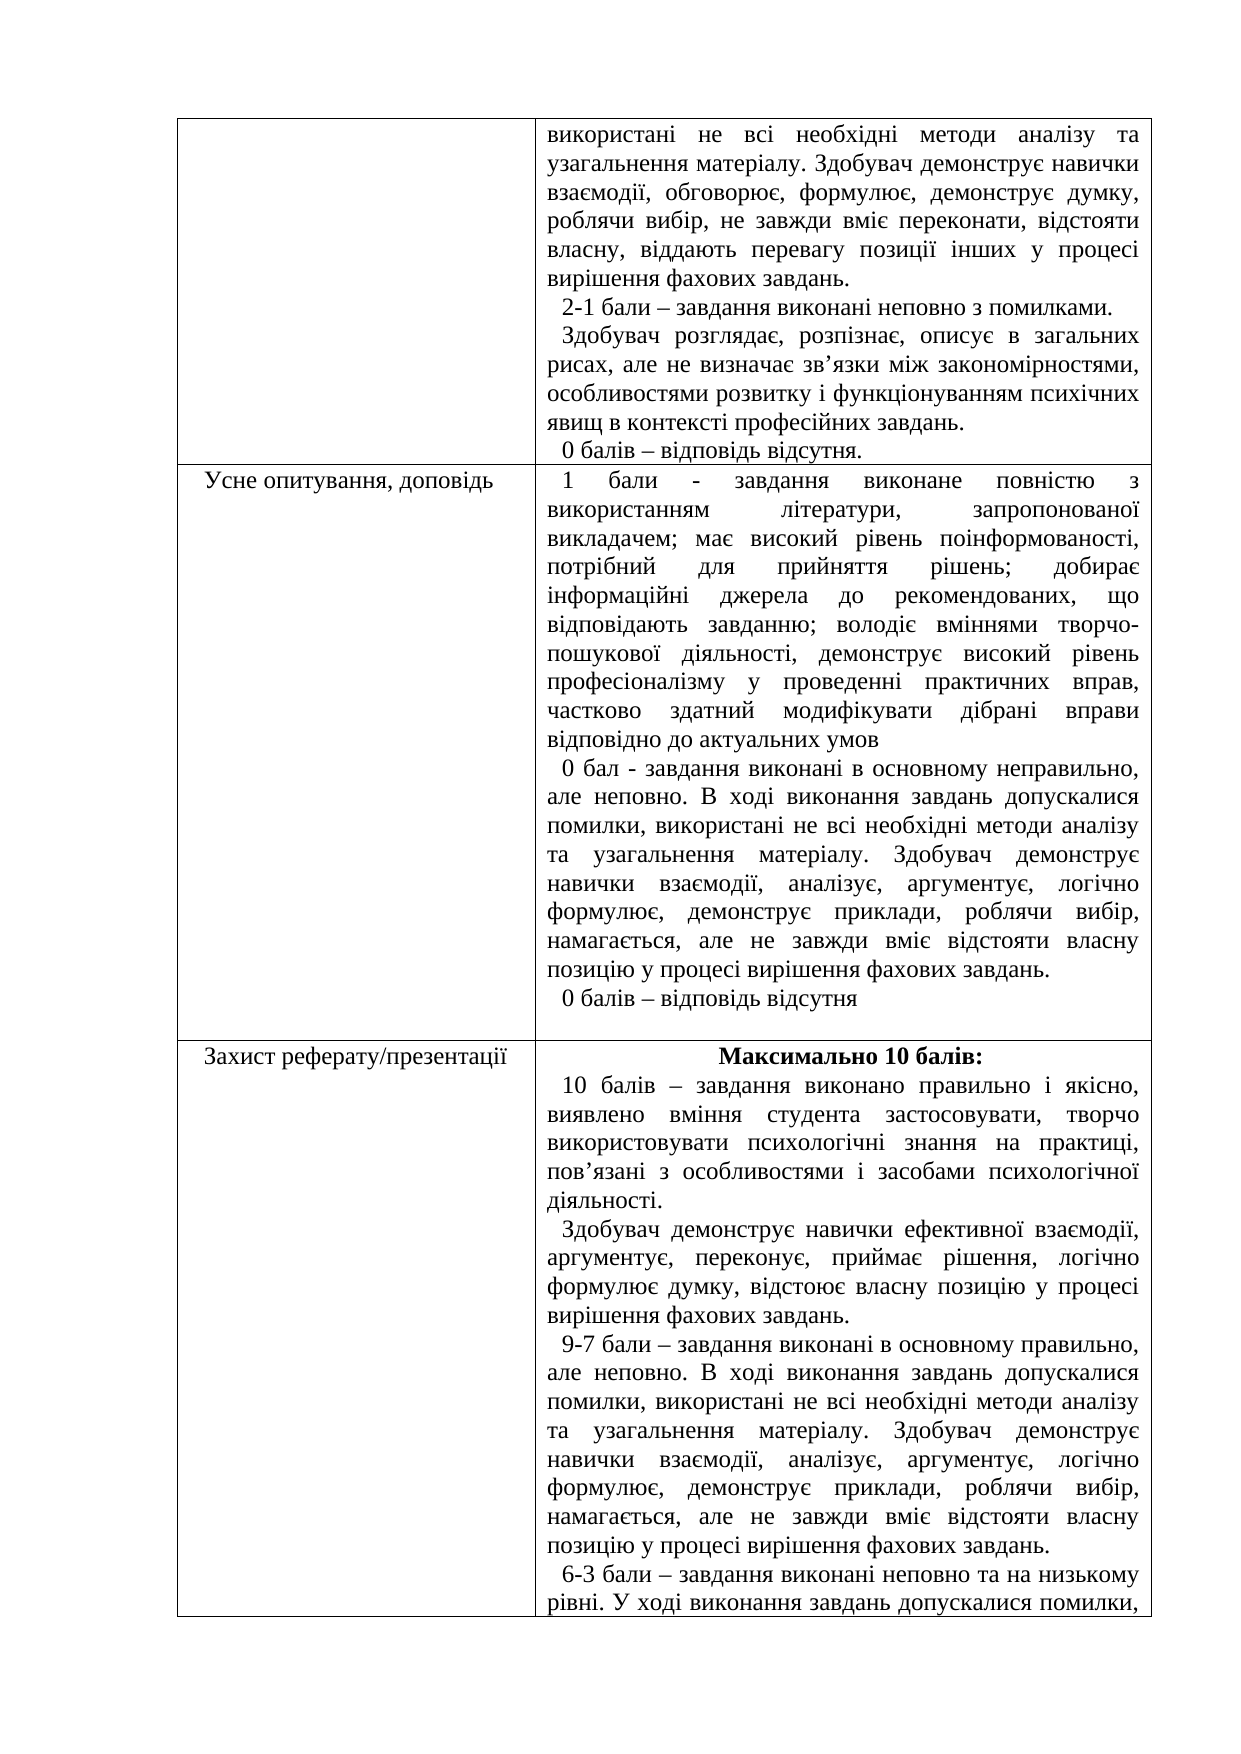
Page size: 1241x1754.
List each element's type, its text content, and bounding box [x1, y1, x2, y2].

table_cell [178, 119, 535, 464]
table_cell 1 бали - завдання виконане повністю з використанням літератури, запропонованої викладачем; має високий рівень поінформованості, потрібний для прийняття рішень; добирає інформаційні джерела до рекомендованих, що відповідають завданню; володіє вміннями творчо-пошукової діяльності, демонструє високий рівень професіоналізму у проведенні практичних вправ, частково здатний модифікувати дібрані вправи відповідно до актуальних умов 0 бал - завдання виконані в основному неправильно, але неповно. В ході виконання завдань допускалися помилки, використані не всі необхідні методи аналізу та узагальнення матеріалу. Здобувач демонструє навички взаємодії, аналізує, аргументує, логічно формулює, демонструє приклади, роблячи вибір, намагається, але не завжди вміє відстояти власну позицію у процесі вирішення фахових завдань. 0 балів – відповідь відсутня [536, 465, 1151, 1040]
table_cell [178, 1041, 535, 1616]
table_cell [536, 119, 1151, 464]
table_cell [536, 1041, 1151, 1616]
table_cell Усне опитування, доповідь [178, 465, 535, 1040]
